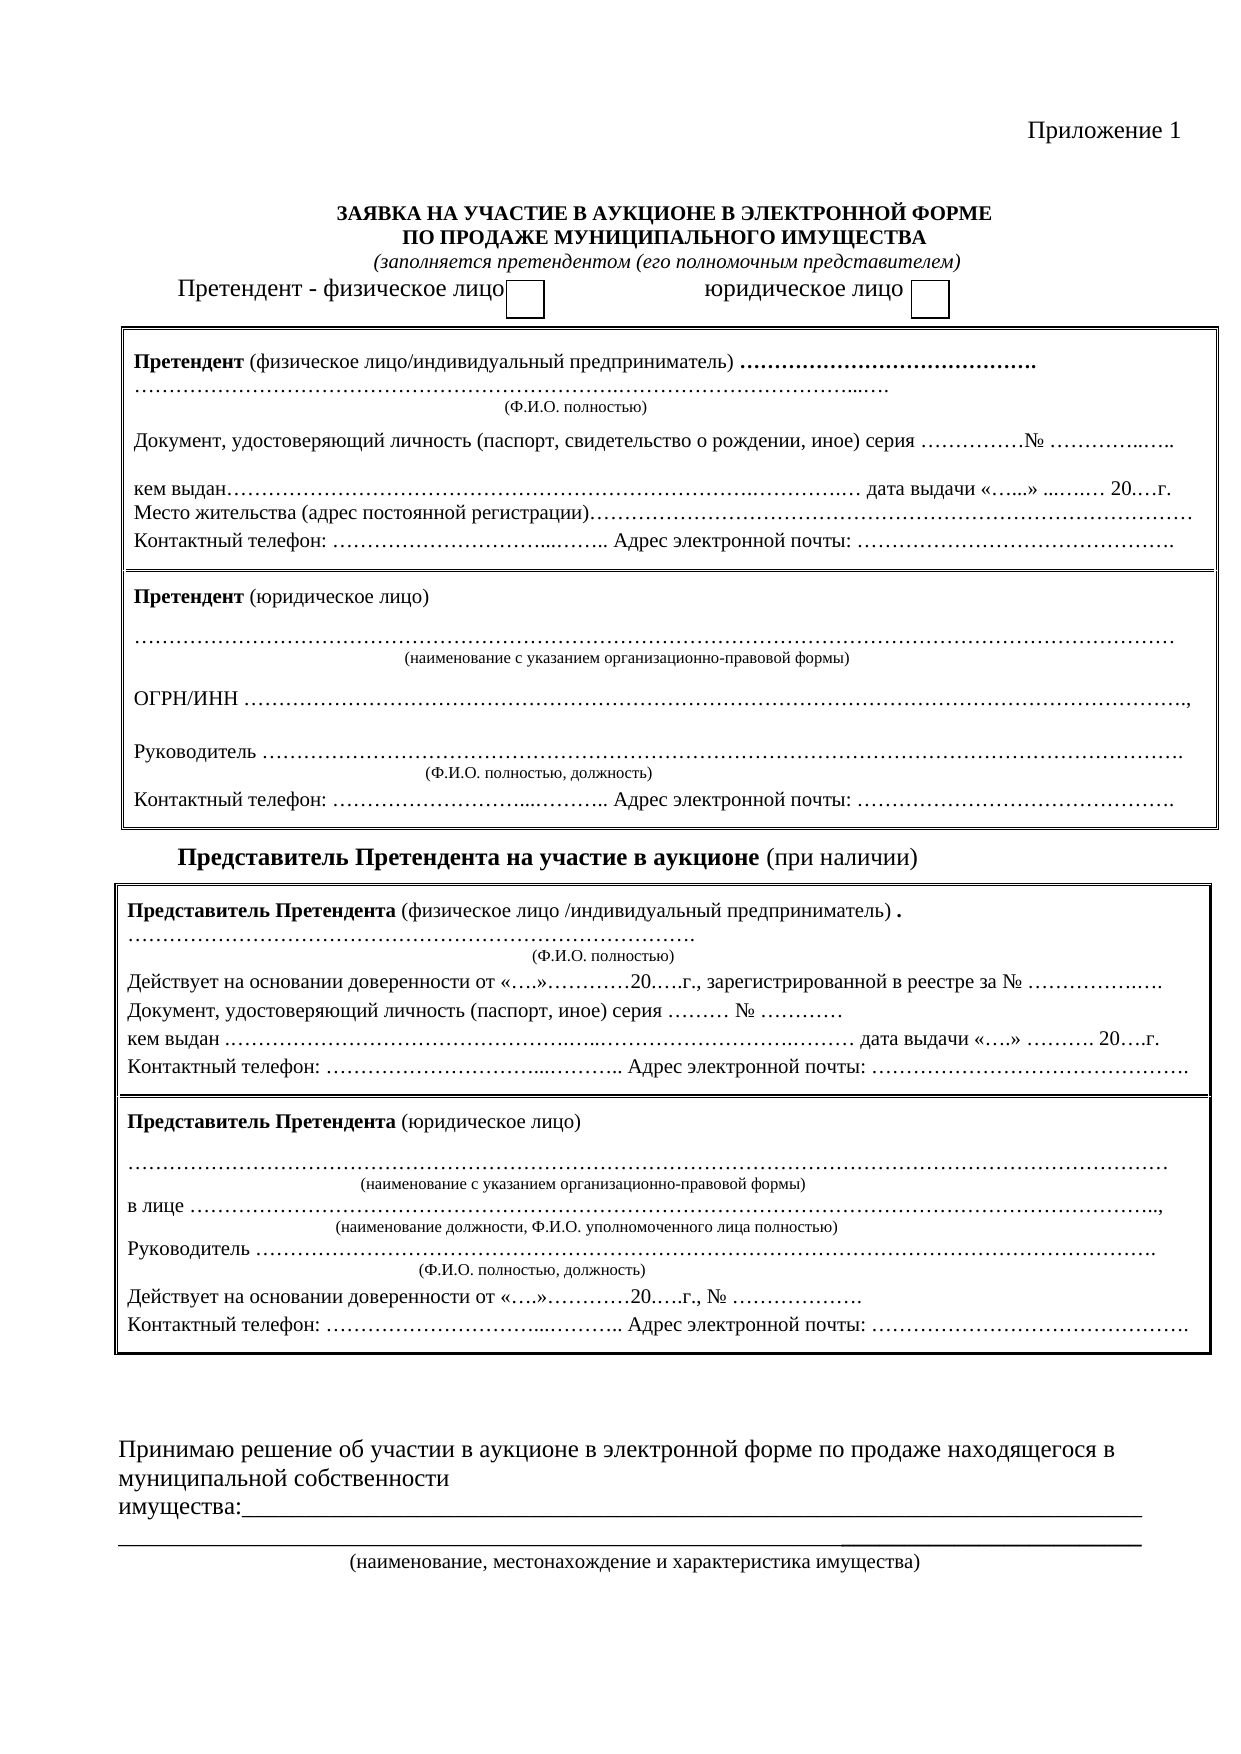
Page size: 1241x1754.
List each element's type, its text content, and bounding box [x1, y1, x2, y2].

text ЗАЯВКА НА УЧАСТИЕ В АУКЦИОНЕ В ЭЛЕКТРОННОЙ ФОРМЕ [177, 201, 1152, 225]
text (наименование, местонахождение и характеристика имущества) [118, 1549, 1152, 1573]
text Принимаю решение об участии в аукционе в электронной форме по продаже находящегося в муниципальной собственности имущества:__________________________________________________________________________________________________________________________________________________________ [118, 1434, 1152, 1549]
text Приложение 1 [118, 115, 1181, 144]
table_header Представитель Претендента (физическое лицо /индивидуальный предприниматель) .………………………………………………………………………. (Ф.И.О. полностью) Действует на основании доверенности от «….»…………20.….г., зарегистрированной в реестре за № …………….…. Документ, удостоверяющий личность (паспорт, иное) серия ……… № ………… кем выдан .………………………………………….…..……………………….……… дата выдачи «….» ………. 20….г. Контактный телефон: …………………………...……….. Адрес электронной почты: ………………………………………. [118, 886, 1209, 1094]
table_cell Претендент (юридическое лицо) …………………………………………………………………………………………………………………………………… (наименование с указанием организационно-правовой формы) ОГРН/ИНН ………………………………………………………………………………………………………………………., Руководитель ……………………………………………………………………………………………………………………. (Ф.И.О. полностью, должность) Контактный телефон: ………………………...……….. Адрес электронной почты: ………………………………………. [124, 569, 1216, 827]
table_header Претендент (физическое лицо/индивидуальный предприниматель) …………………………………….…………………………………………………………….……………………………...…. (Ф.И.О. полностью) Документ, удостоверяющий личность (паспорт, свидетельство о рождении, иное) серия ……………№ …………..….. кем выдан………………………………………………………………….………….… дата выдачи «…...» ...….… 20.…г. Место жительства (адрес постоянной регистрации)…………………………………………………………………………… Контактный телефон: …………………………...…….. Адрес электронной почты: ………………………………………. [124, 330, 1216, 568]
table_cell Представитель Претендента (юридическое лицо) …………………………………………………………………………………………………………………………………… (наименование с указанием организационно-правовой формы) в лице ………………………………………………………………………………………………………………………….., (наименование должности, Ф.И.О. уполномоченного лица полностью) Руководитель …………………………………………………………………………………………………………………. (Ф.И.О. полностью, должность) Действует на основании доверенности от «….»…………20.….г., № ………………. Контактный телефон: …………………………...……….. Адрес электронной почты: ………………………………………. [118, 1094, 1210, 1352]
text (заполняется претендентом (его полномочным представителем) [177, 249, 1152, 273]
title ПО ПРОДАЖЕ МУНИЦИПАЛЬНОГО ИМУЩЕСТВА [177, 225, 1152, 249]
text Представитель Претендента на участие в аукционе (при наличии) [177, 842, 1152, 871]
text Претендент - физическое лицо юридическое лицо [177, 273, 1152, 302]
